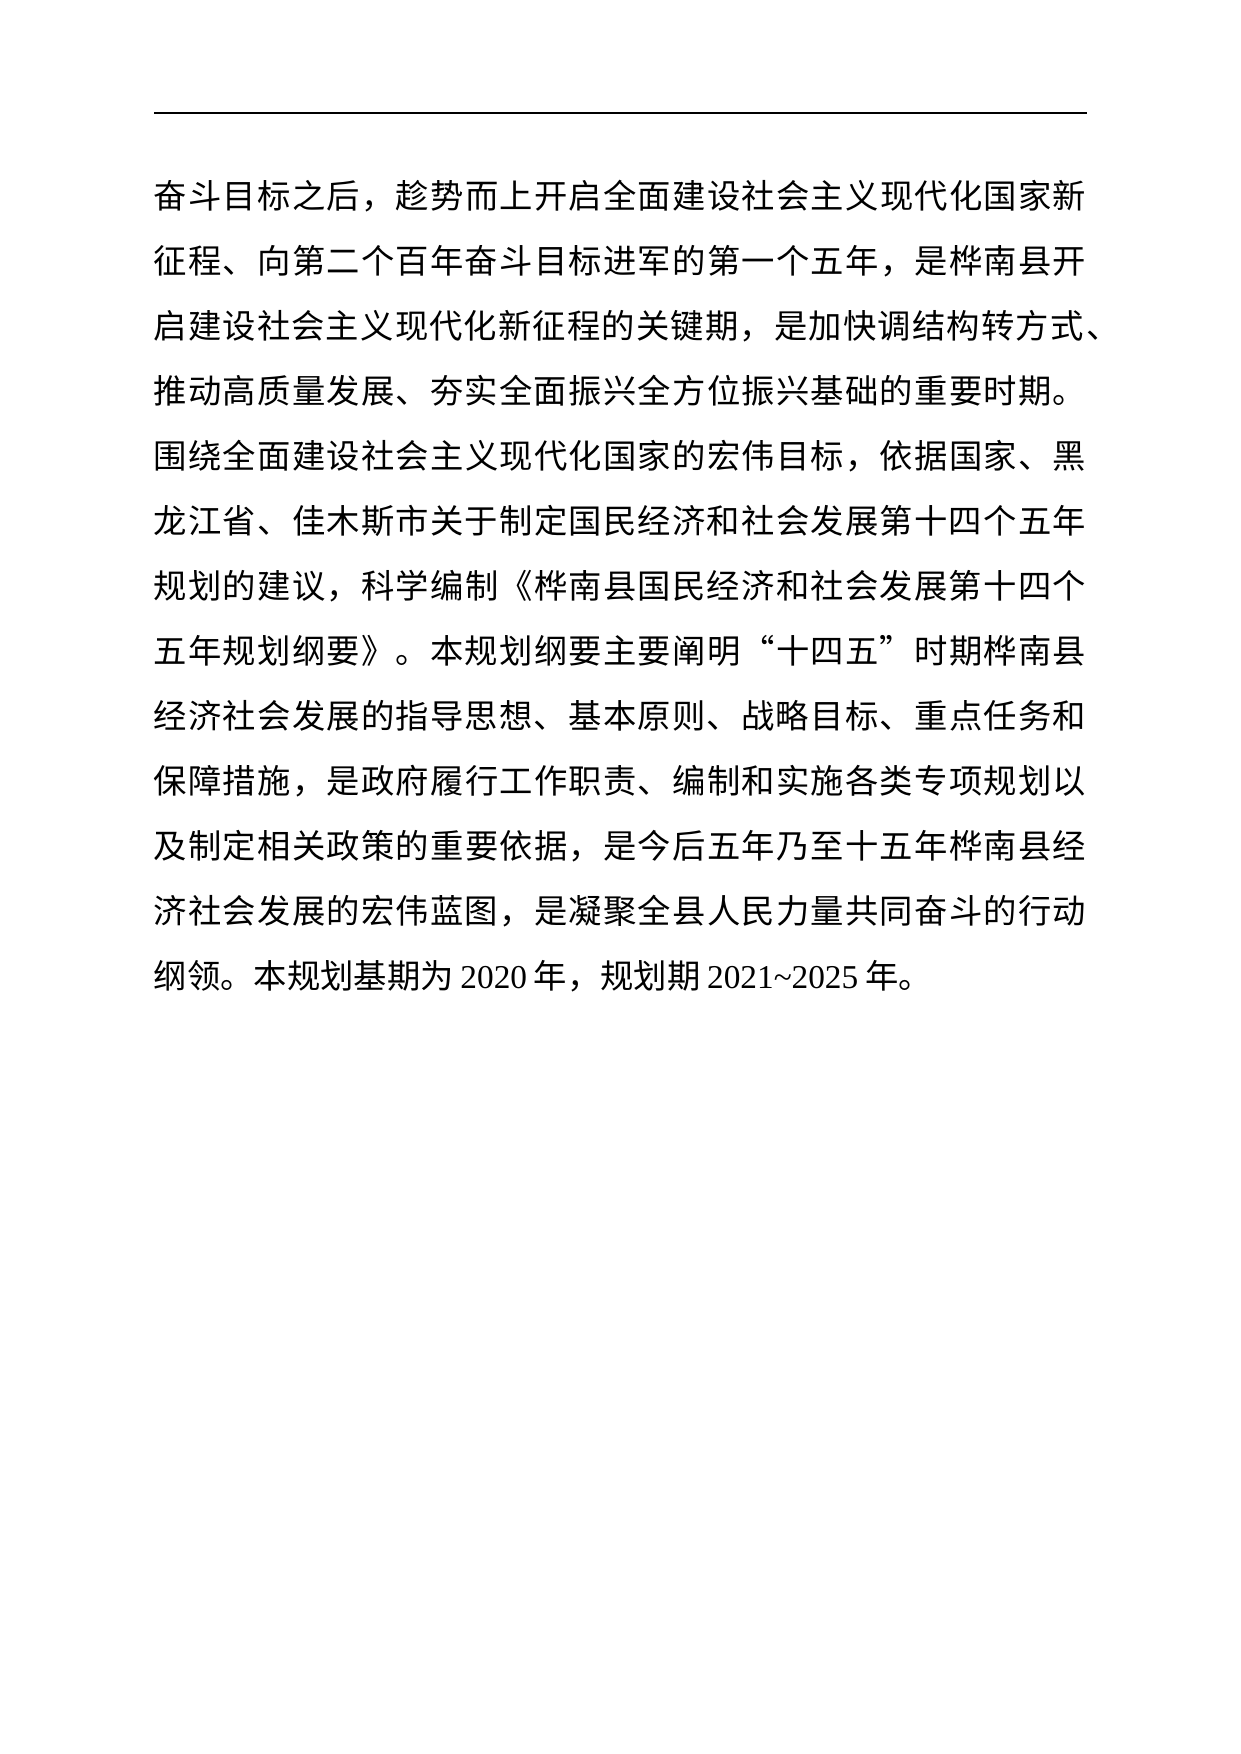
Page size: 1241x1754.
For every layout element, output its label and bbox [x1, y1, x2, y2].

text [153, 162, 1087, 1007]
